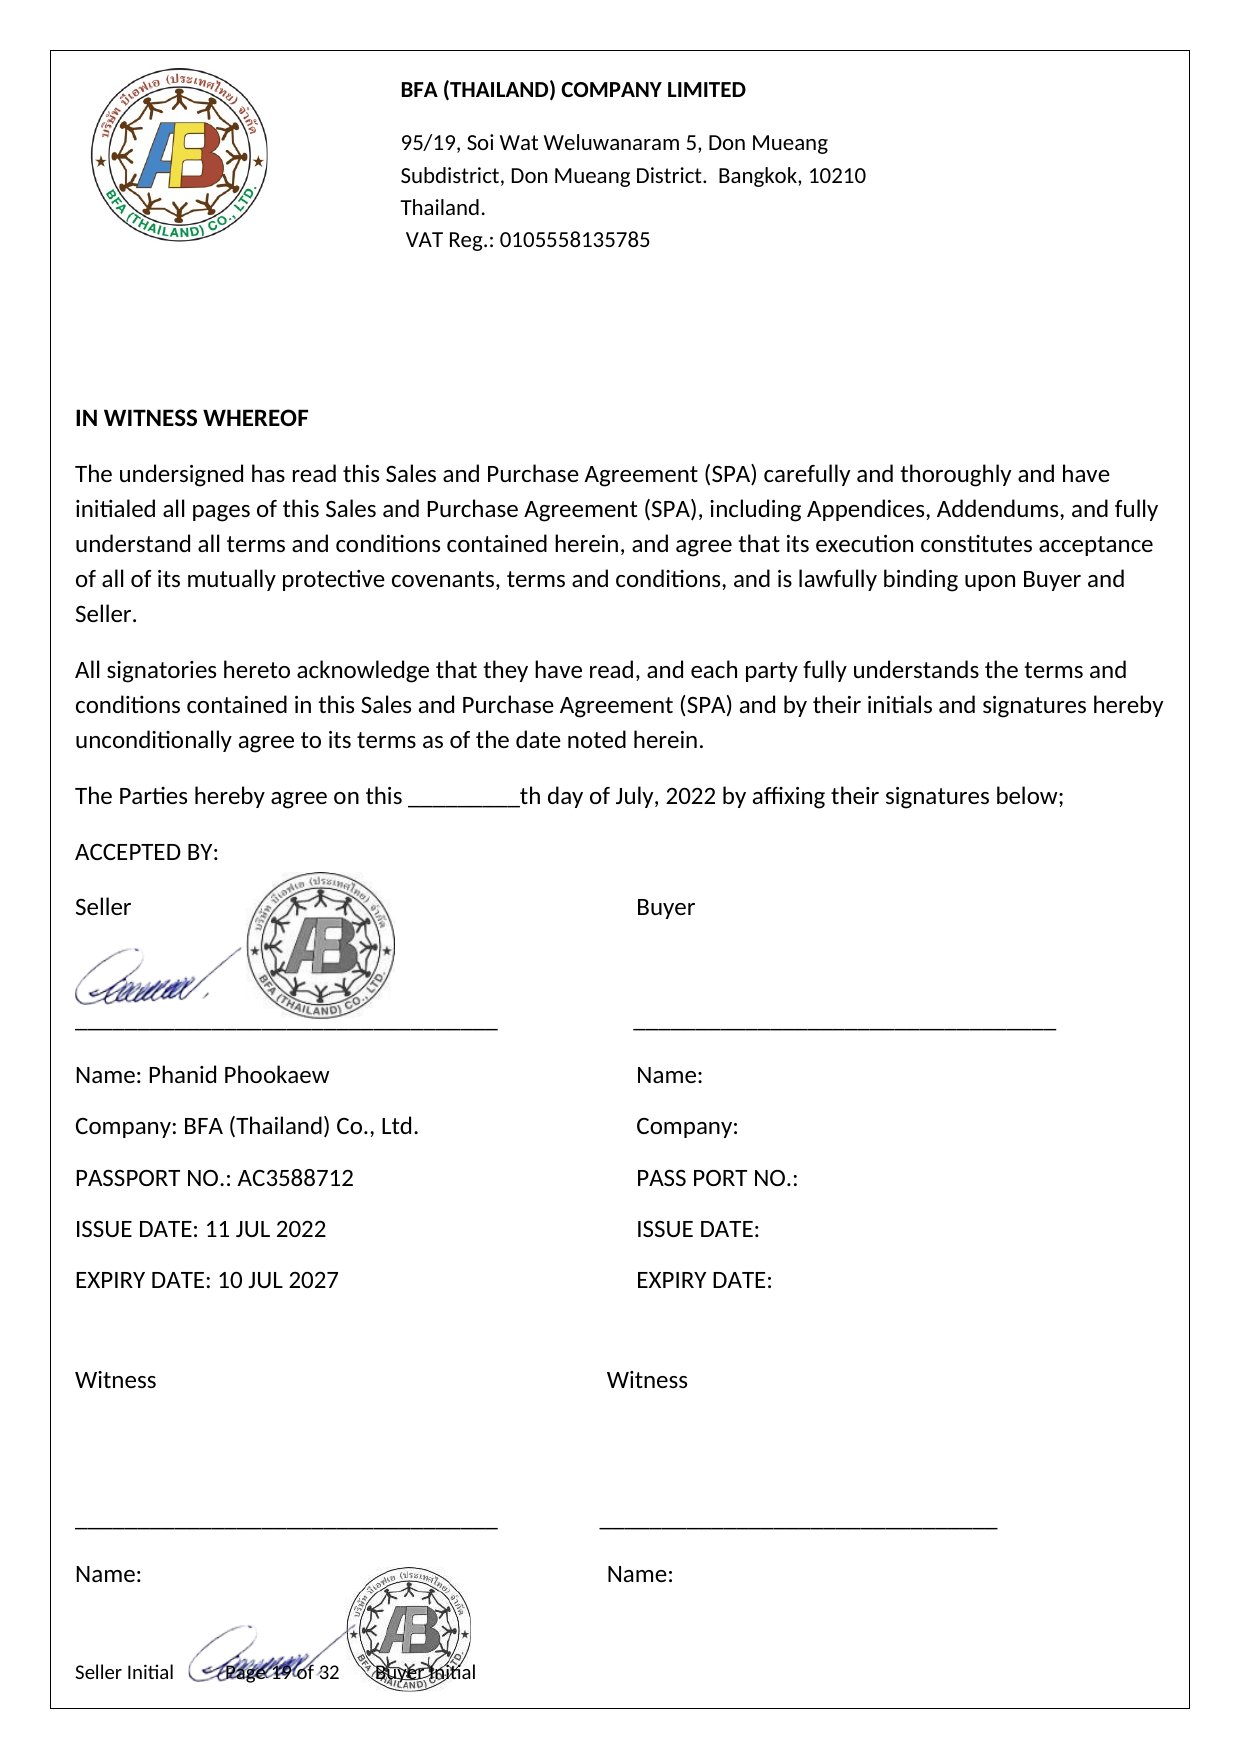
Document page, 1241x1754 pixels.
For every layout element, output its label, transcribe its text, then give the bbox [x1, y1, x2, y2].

text ACCEPTED BY: [75, 836, 1165, 866]
text __________________________________ ________________________________ [75, 1502, 1165, 1533]
picture [89, 68, 268, 243]
text Seller Buyer [75, 892, 245, 922]
text IN WITNESS WHEREOF [75, 402, 1165, 433]
text The undersigned has read this Sales and Purchase Agreement (SPA) carefully and thoroughly and have initialed all pages of this Sales and Purchase Agreement (SPA), including Appendices, Addendums, and fully understand all terms and conditions contained herein, and agree that its execution constitutes acceptance of all of its mutually protective covenants, terms and conditions, and is lawfully binding upon Buyer and Seller. [75, 458, 1165, 629]
text Witness Witness [75, 1365, 1165, 1426]
text Name: Phanid Phookaew Name: [75, 1059, 1165, 1089]
picture [188, 1589, 471, 1692]
text ISSUE DATE: 11 JUL 2022 ISSUE DATE: [75, 1213, 1165, 1244]
text The Parties hereby agree on this _________th day of July, 2022 by affixing their signatures below; [75, 780, 1165, 810]
picture [75, 872, 395, 1020]
text PASSPORT NO.: AC3588712 PASS PORT NO.: [75, 1162, 1165, 1192]
text EXPIRY DATE: 10 JUL 2027 EXPIRY DATE: [75, 1264, 1165, 1295]
text __________________________________ __________________________________ [75, 1003, 1165, 1034]
text All signatories hereto acknowledge that they have read, and each party fully understands the terms and conditions contained in this Sales and Purchase Agreement (SPA) and by their initials and signatures hereby unconditionally agree to its terms as of the date noted herein. [75, 654, 1165, 754]
text Name: Name: [75, 1558, 1165, 1589]
text Seller Buyer [395, 892, 1165, 922]
text Company: BFA (Thailand) Co., Ltd. Company: [75, 1110, 1165, 1141]
